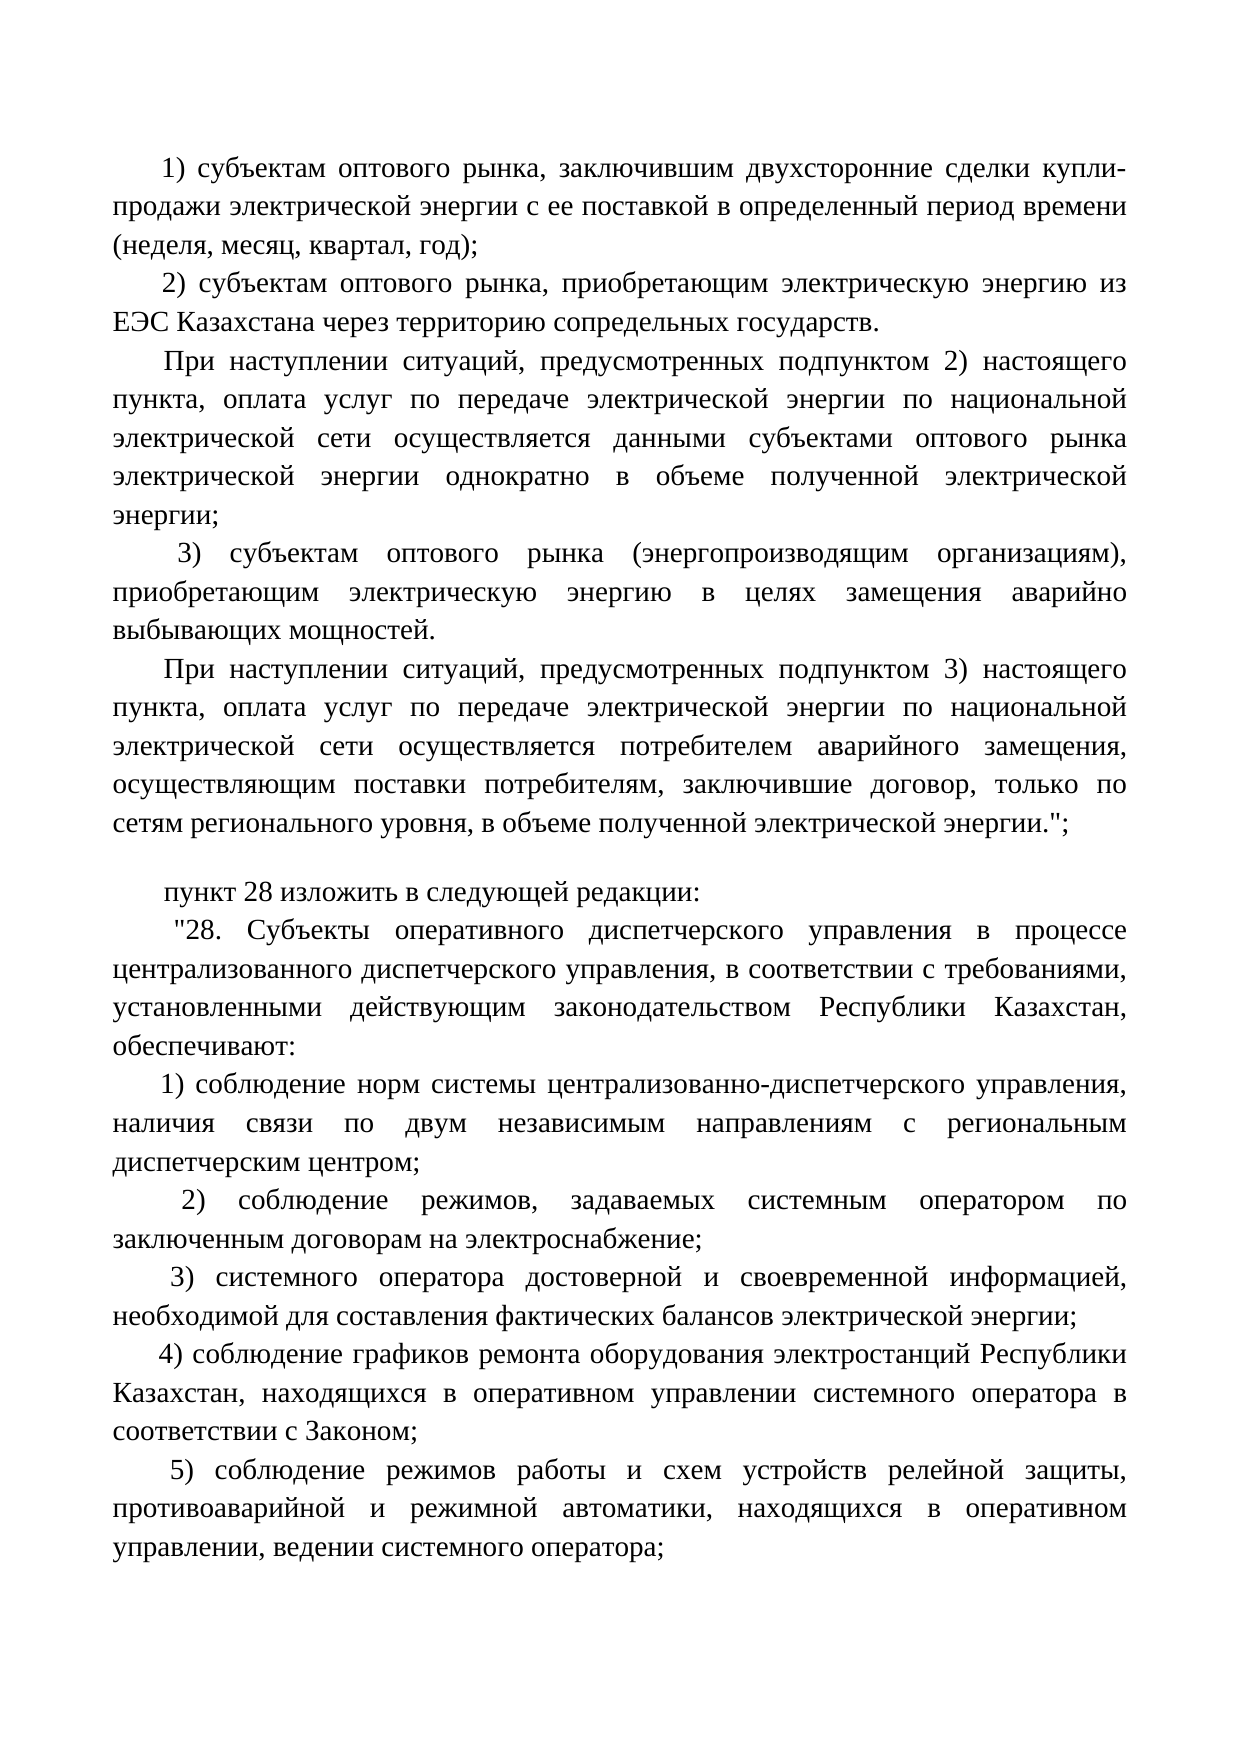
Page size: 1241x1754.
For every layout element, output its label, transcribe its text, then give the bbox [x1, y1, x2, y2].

text 2) соблюдение режимов, задаваемых системным оператором по заключенным договорам на электроснабжение; [112, 1182, 1128, 1254]
text 4) соблюдение графиков ремонта оборудования электростанций Республики Казахстан, находящихся в оперативном управлении системного оператора в соответствии с Законом; [112, 1336, 1128, 1447]
text "28. Субъекты оперативного диспетчерского управления в процессе централизованного диспетчерского управления, в соответствии с требованиями, установленными действующим законодательством Республики Казахстан, обеспечивают: [112, 912, 1128, 1062]
text 3) субъектам оптового рынка (энергопроизводящим организациям), приобретающим электрическую энергию в целях замещения аварийно выбывающих мощностей. [112, 535, 1128, 646]
text 1) субъектам оптового рынка, заключившим двухсторонние сделки купли-продажи электрической энергии с ее поставкой в определенный период времени (неделя, месяц, квартал, год); [112, 150, 1128, 261]
text При наступлении ситуаций, предусмотренных подпунктом 2) настоящего пункта, оплата услуг по передаче электрической энергии по национальной электрической сети осуществляется данными субъектами оптового рынка электрической энергии однократно в объеме полученной электрической энергии; [112, 343, 1128, 530]
text 2) субъектам оптового рынка, приобретающим электрическую энергию из ЕЭС Казахстана через территорию сопредельных государств. [112, 266, 1128, 338]
text 5) соблюдение режимов работы и схем устройств релейной защиты, противоаварийной и режимной автоматики, находящихся в оперативном управлении, ведении системного оператора; [112, 1452, 1128, 1563]
text 1) соблюдение норм системы централизованно-диспетчерского управления, наличия связи по двум независимым направлениям с региональным диспетчерским центром; [112, 1067, 1128, 1177]
text пункт 28 изложить в следующей редакции: [112, 874, 1128, 907]
text При наступлении ситуаций, предусмотренных подпунктом 3) настоящего пункта, оплата услуг по передаче электрической энергии по национальной электрической сети осуществляется потребителем аварийного замещения, осуществляющим поставки потребителям, заключившие договор, только по сетям регионального уровня, в объеме полученной электрической энергии."; [112, 651, 1128, 839]
text 3) системного оператора достоверной и своевременной информацией, необходимой для составления фактических балансов электрической энергии; [112, 1259, 1128, 1331]
